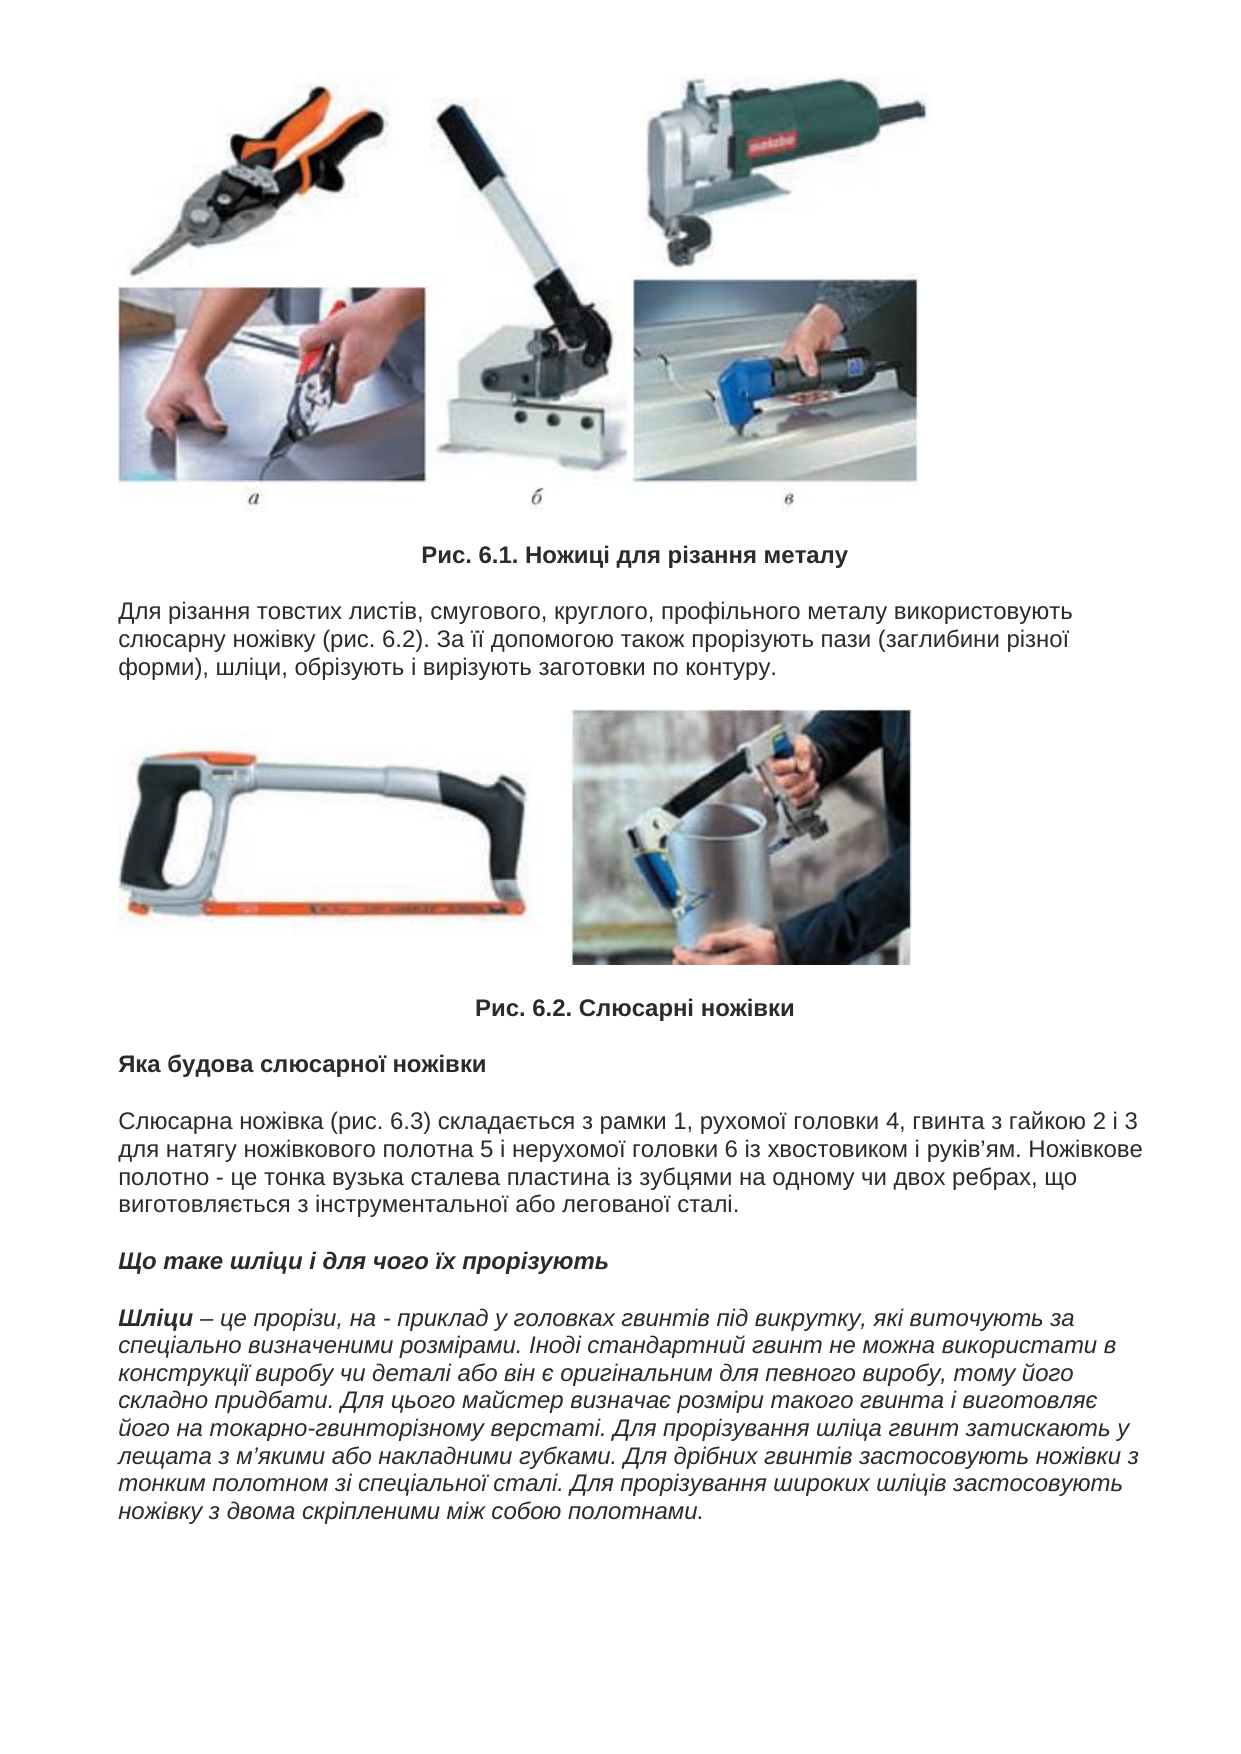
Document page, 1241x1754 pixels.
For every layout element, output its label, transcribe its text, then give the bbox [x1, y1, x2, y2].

text Рис. 6.2. Слюсарні ножівки [118, 994, 1152, 1021]
text Рис. 6.1. Ножиці для різання металу [118, 541, 1152, 568]
text Шліци – це прорізи, на - приклад у головках гвинтів під викрутку, які виточують за спеціально визначеними розмірами. Іноді стандартний гвинт не можна використати в конструкції виробу чи деталі або він є оригінальним для певного виробу, тому його складно придбати. Для цього майстер визначає розміри такого гвинта і виготовляє його на токарно-гвинторізному верстаті. Для прорізування шліца гвинт затискають у лещата з м’якими або накладними губками. Для дрібних гвинтів застосовують ножівки з тонким полотном зі спеціальної сталі. Для прорізування широких шліців застосовують ножівку з двома скріпленими між собою полотнами. [118, 1303, 1152, 1524]
picture [118, 73, 931, 512]
text Що таке шліци і для чого їх прорізують [118, 1247, 1152, 1274]
text Слюсарна ножівка (рис. 6.3) складається з рамки 1, рухомої головки 4, гвинта з гайкою 2 і 3 для натягу ножівкового полотна 5 і нерухомої головки 6 із хвостовиком і руків’ям. Ножівкове полотно - це тонка вузька сталева пластина із зубцями на одному чи двох ребрах, що виготовляється з інструментальної або легованої сталі. [118, 1107, 1152, 1218]
text Для різання товстих листів, смугового, круглого, профільного металу використовують слюсарну ножівку (рис. 6.2). За її допомогою також прорізують пази (заглибини різної форми), шліци, обрізують і вирізують заготовки по контуру. [118, 597, 1152, 680]
text Яка будова слюсарної ножівки [118, 1050, 1152, 1078]
picture [118, 709, 912, 965]
